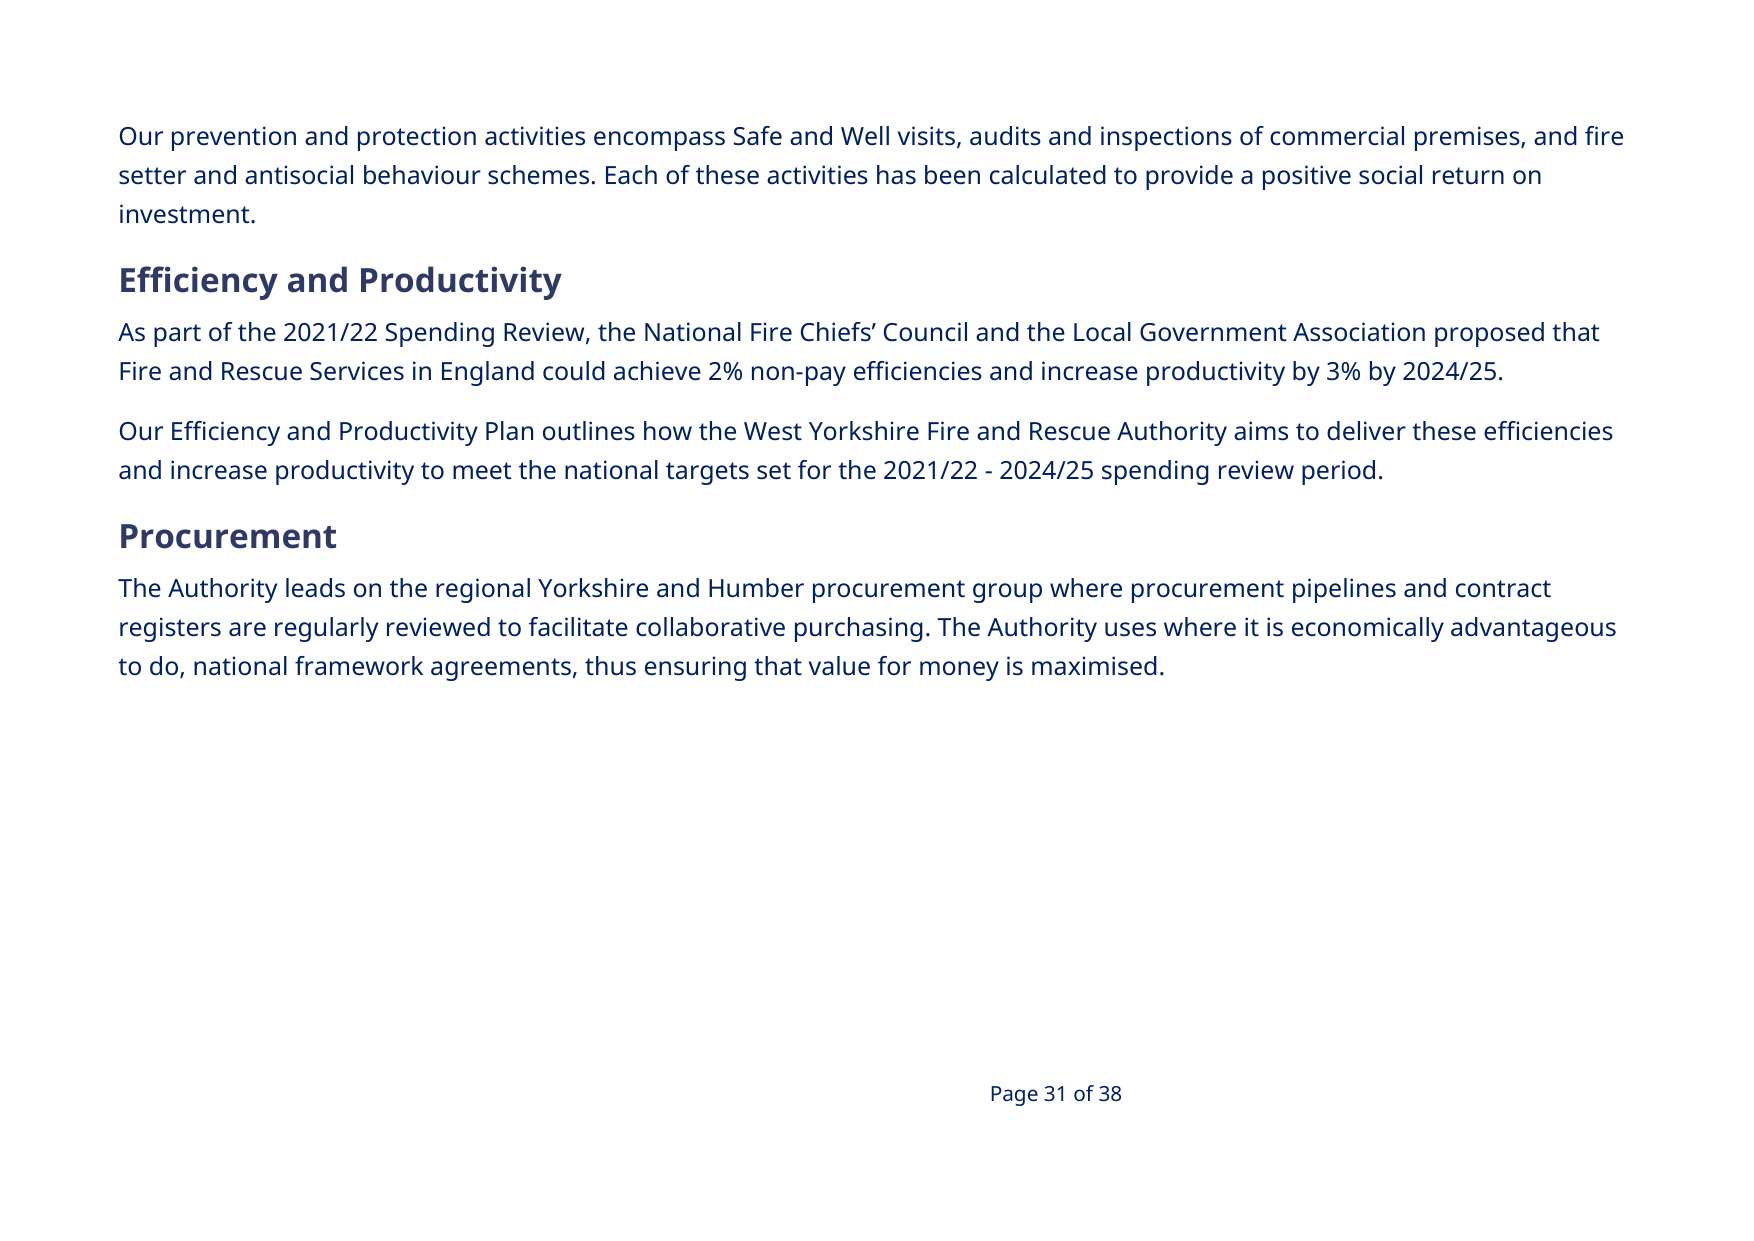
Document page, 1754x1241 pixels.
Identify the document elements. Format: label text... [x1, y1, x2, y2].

subtitle Procurement [118, 513, 1636, 558]
text The Authority leads on the regional Yorkshire and Humber procurement group where procurement pipelines and contract registers are regularly reviewed to facilitate collaborative purchasing. The Authority uses where it is economically advantageous to do, national framework agreements, thus ensuring that value for money is maximised. [118, 571, 1636, 683]
text Our prevention and protection activities encompass Safe and Well visits, audits and inspections of commercial premises, and fire setter and antisocial behaviour schemes. Each of these activities has been calculated to provide a positive social return on investment. [118, 118, 1636, 231]
text Our Efficiency and Productivity Plan outlines how the West Yorkshire Fire and Rescue Authority aims to deliver these efficiencies and increase productivity to meet the national targets set for the 2021/22 - 2024/25 spending review period. [118, 413, 1636, 487]
subtitle Efficiency and Productivity [118, 256, 1636, 302]
text As part of the 2021/22 Spending Review, the National Fire Chiefs’ Council and the Local Government Association proposed that Fire and Rescue Services in England could achieve 2% non-pay efficiencies and increase productivity by 3% by 2024/25. [118, 314, 1636, 388]
